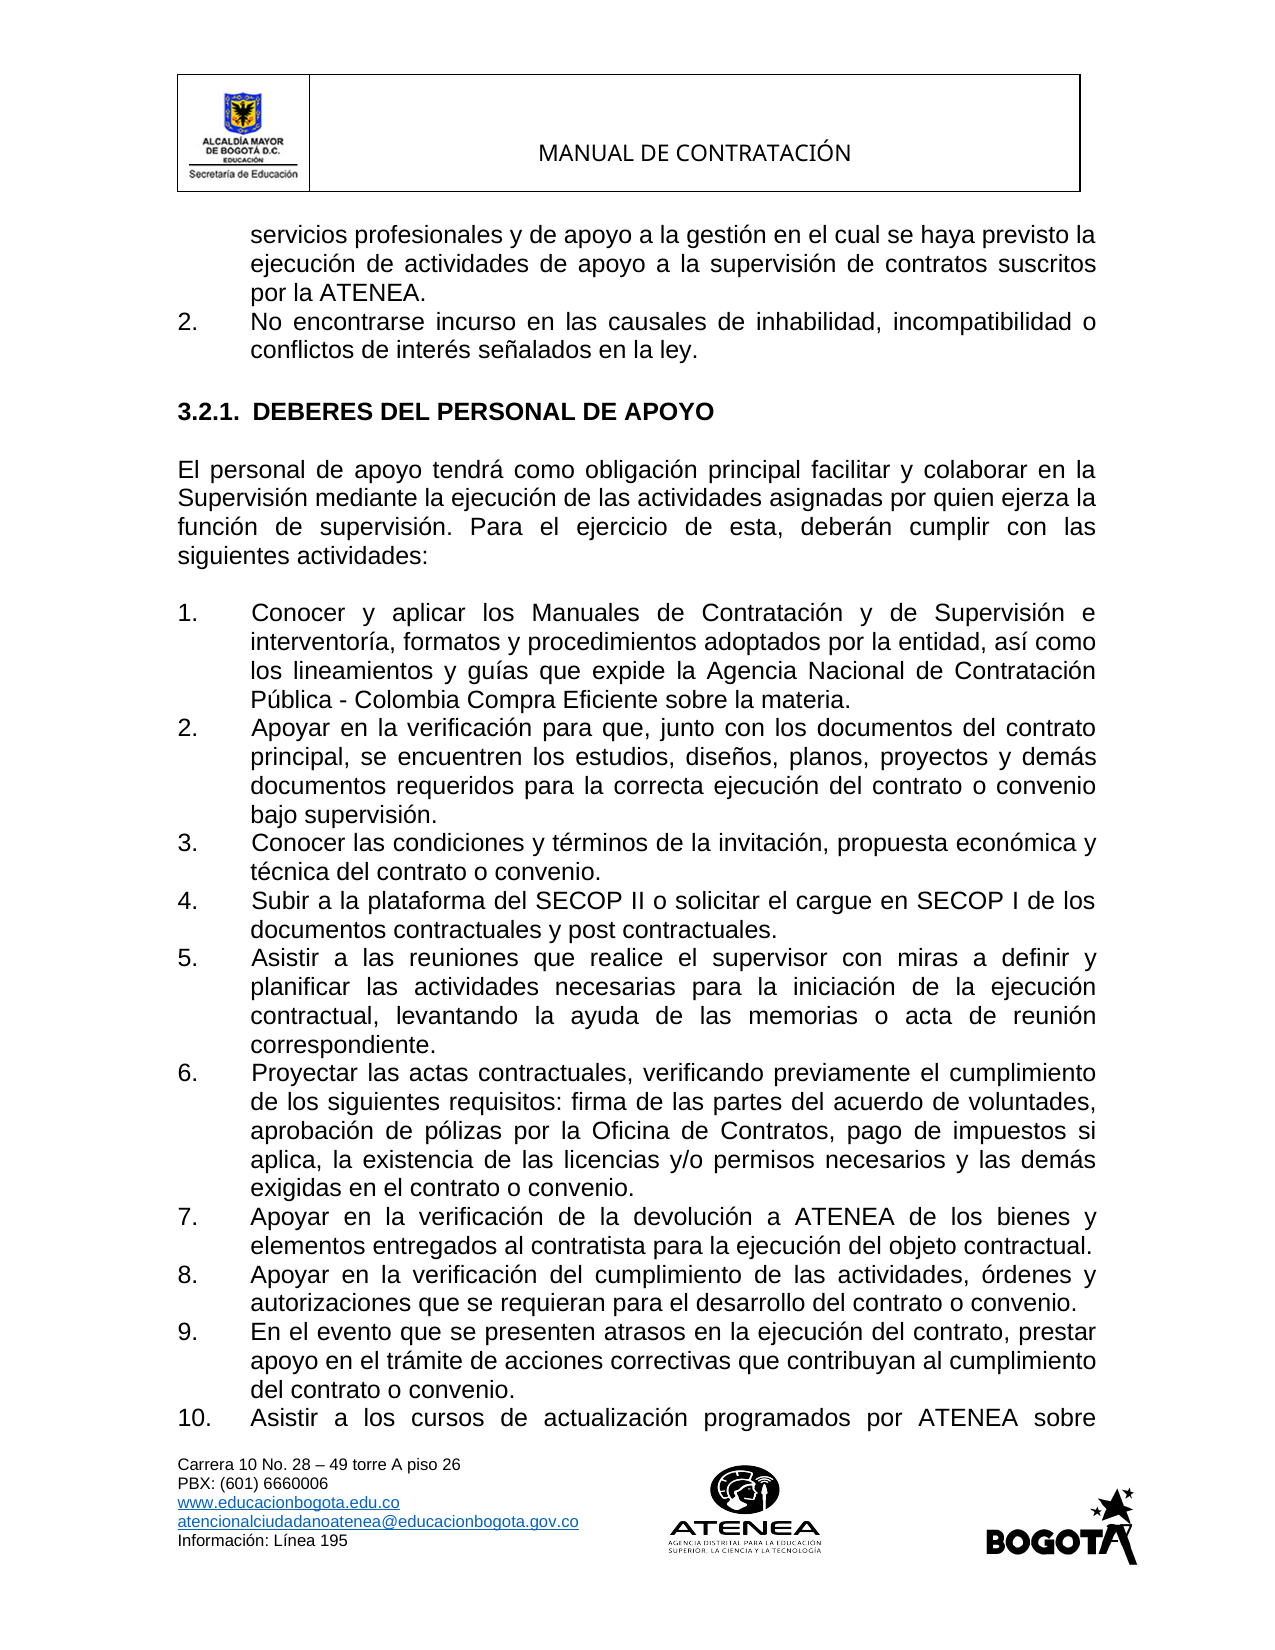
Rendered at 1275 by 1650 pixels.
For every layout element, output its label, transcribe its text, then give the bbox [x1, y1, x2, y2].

picture [656, 1456, 836, 1562]
list Conocer las condiciones y términos de la invitación, propuesta económica y técnica del contrato o convenio. [177, 828, 1098, 886]
list No encontrarse incurso en las causales de inhabilidad, incompatibilidad o conflictos de interés señalados en la ley. [177, 307, 1098, 364]
list Subir a la plataforma del SECOP II o solicitar el cargue en SECOP I de los documentos contractuales y post contractuales. [177, 886, 1098, 943]
list Asistir a las reuniones que realice el supervisor con miras a definir y planificar las actividades necesarias para la iniciación de la ejecución contractual, levantando la ayuda de las memorias o acta de reunión correspondiente. [177, 943, 1098, 1058]
list Conocer y aplicar los Manuales de Contratación y de Supervisión e interventoría, formatos y procedimientos adoptados por la entidad, así como los lineamientos y guías que expide la Agencia Nacional de Contratación Pública - Colombia Compra Eficiente sobre la materia. [177, 598, 1098, 713]
picture [186, 88, 301, 182]
list Proyectar las actas contractuales, verificando previamente el cumplimiento de los siguientes requisitos: firma de las partes del acuerdo de voluntades, aprobación de pólizas por la Oficina de Contratos, pago de impuestos si aplica, la existencia de las licencias y/o permisos necesarios y las demás exigidas en el contrato o convenio. [177, 1058, 1098, 1202]
list Apoyar en la verificación del cumplimiento de las actividades, órdenes y autorizaciones que se requieran para el desarrollo del contrato o convenio. [177, 1259, 1098, 1317]
list En el evento que se presenten atrasos en la ejecución del contrato, prestar apoyo en el trámite de acciones correctivas que contribuyan al cumplimiento del contrato o convenio. [177, 1317, 1098, 1403]
picture [957, 1466, 1165, 1597]
list Apoyar en la verificación de la devolución a ATENEA de los bienes y elementos entregados al contratista para la ejecución del objeto contractual. [177, 1202, 1098, 1259]
subtitle DEBERES DEL PERSONAL DE APOYO [177, 397, 1098, 426]
text El personal de apoyo tendrá como obligación principal facilitar y colaborar en la Supervisión mediante la ejecución de las actividades asignadas por quien ejerza la función de supervisión. Para el ejercicio de esta, deberán cumplir con las siguientes actividades: [177, 454, 1098, 569]
list Apoyar en la verificación para que, junto con los documentos del contrato principal, se encuentren los estudios, diseños, planos, proyectos y demás documentos requeridos para la correcta ejecución del contrato o convenio bajo supervisión. [177, 713, 1098, 828]
list Asistir a los cursos de actualización programados por ATENEA sobre Supervisión e interventoría. [177, 1403, 1098, 1432]
